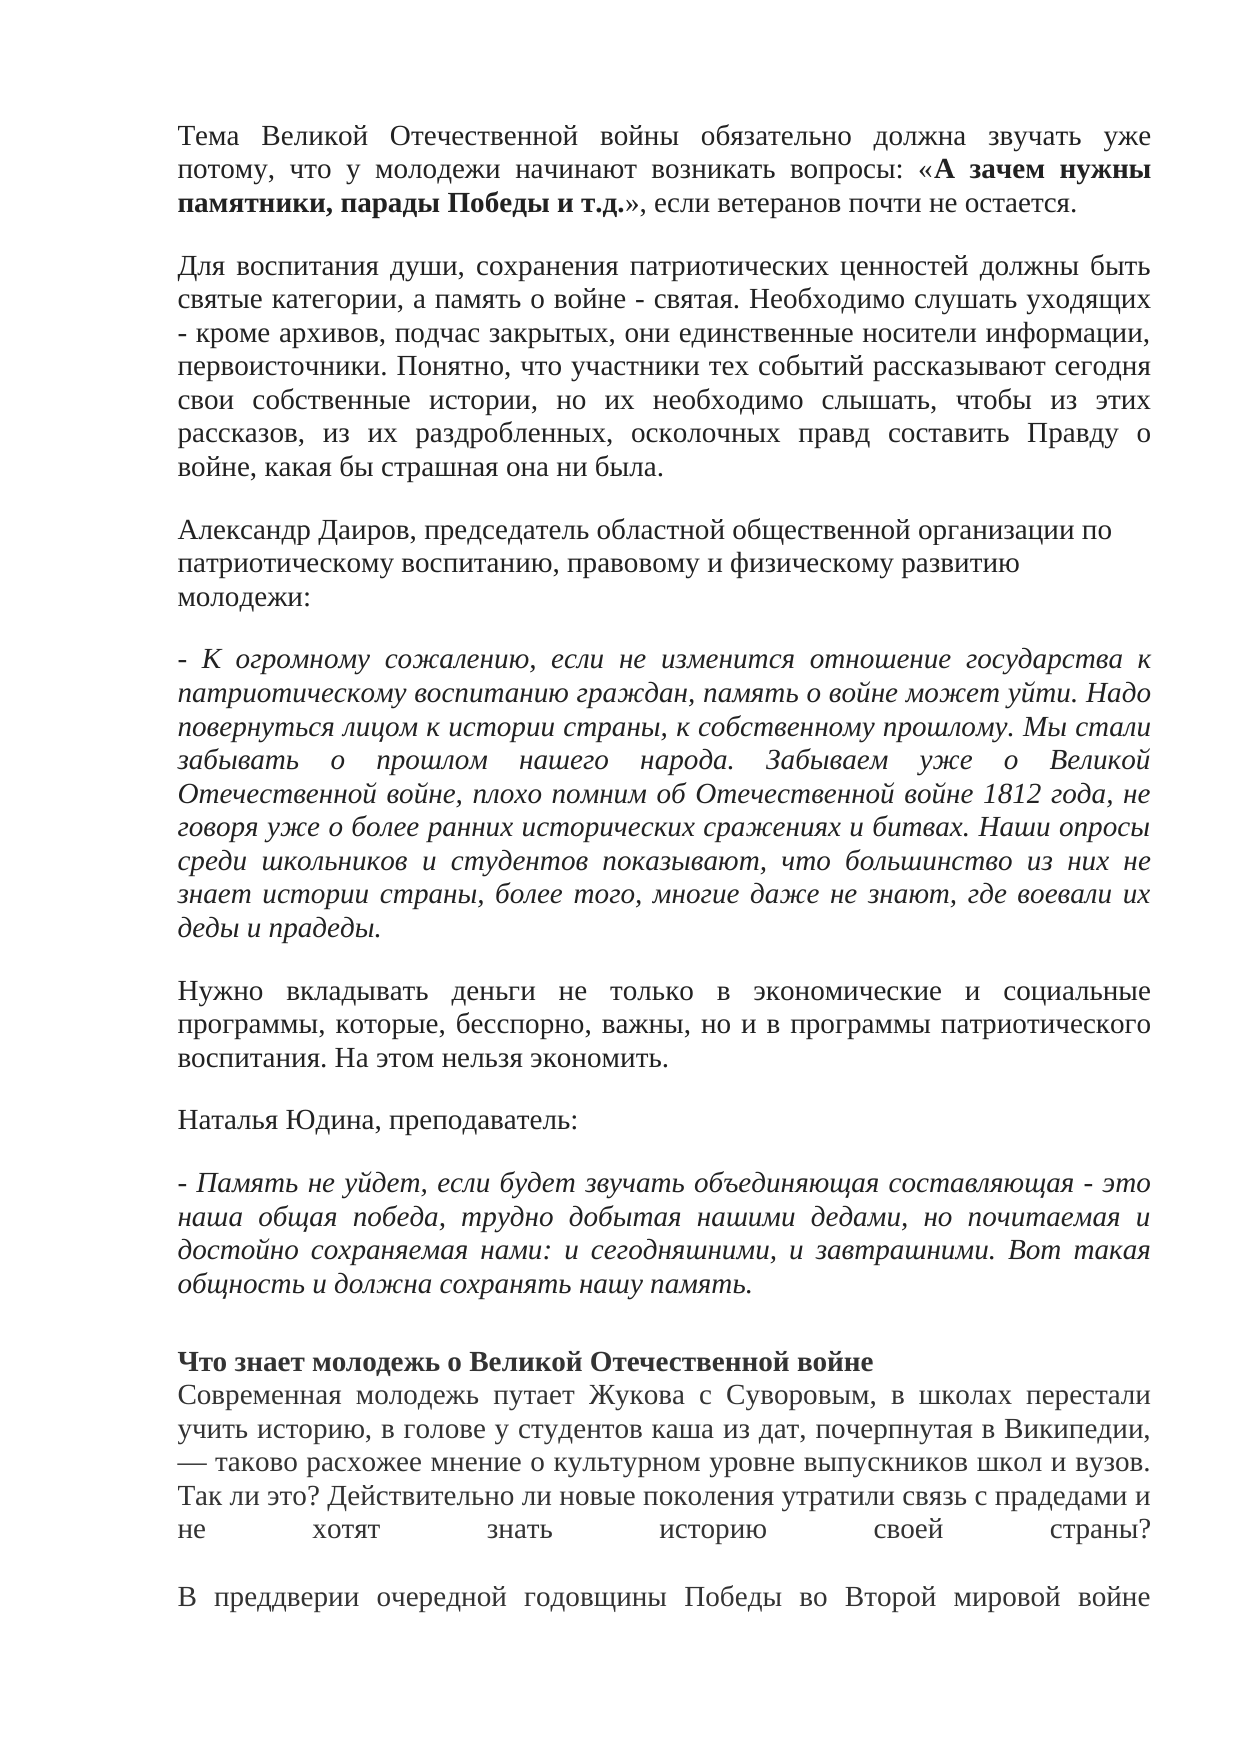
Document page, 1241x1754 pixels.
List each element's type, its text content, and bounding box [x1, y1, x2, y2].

text - Память не уйдет, если будет звучать объединяющая составляющая - это наша общая победа, трудно добытая нашими дедами, но почитаемая и достойно сохраняемая нами: и сегодняшними, и завтрашними. Вот такая общность и должна сохранять нашу память. [177, 1165, 1152, 1299]
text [177, 1377, 1152, 1612]
text Нужно вкладывать деньги не только в экономические и социальные программы, которые, бесспорно, важны, но и в программы патриотического воспитания. На этом нельзя экономить. [177, 973, 1152, 1073]
text Для воспитания души, сохранения патриотических ценностей должны быть святые категории, а память о войне - святая. Необходимо слушать уходящих - кроме архивов, подчас закрытых, они единственные носители информации, первоисточники. Понятно, что участники тех событий рассказывают сегодня свои собственные истории, но их необходимо слышать, чтобы из этих рассказов, из их раздробленных, осколочных правд составить Правду о войне, какая бы страшная она ни была. [177, 248, 1152, 483]
text Тема Великой Отечественной войны обязательно должна звучать уже потому, что у молодежи начинают возникать вопросы: «А зачем нужны памятники, парады Победы и т.д.», если ветеранов почти не остается. [177, 118, 1152, 219]
text Александр Даиров, председатель областной общественной организации по патриотическому воспитанию, правовому и физическому развитию молодежи: [311, 512, 1152, 612]
text - К огромному сожалению, если не изменится отношение государства к патриотическому воспитанию граждан, память о войне может уйти. Надо повернуться лицом к истории страны, к собственному прошлому. Мы стали забывать о прошлом нашего народа. Забываем уже о Великой Отечественной войне, плохо помним об Отечественной войне 1812 года, не говоря уже о более ранних исторических сражениях и битвах. Наши опросы среди школьников и студентов показывают, что большинство из них не знает истории страны, более того, многие даже не знают, где воевали их деды и прадеды. [177, 642, 1152, 943]
text Что знает молодежь о Великой Отечественной войне [177, 1328, 1152, 1377]
text Наталья Юдина, преподаватель: [177, 1102, 1152, 1136]
